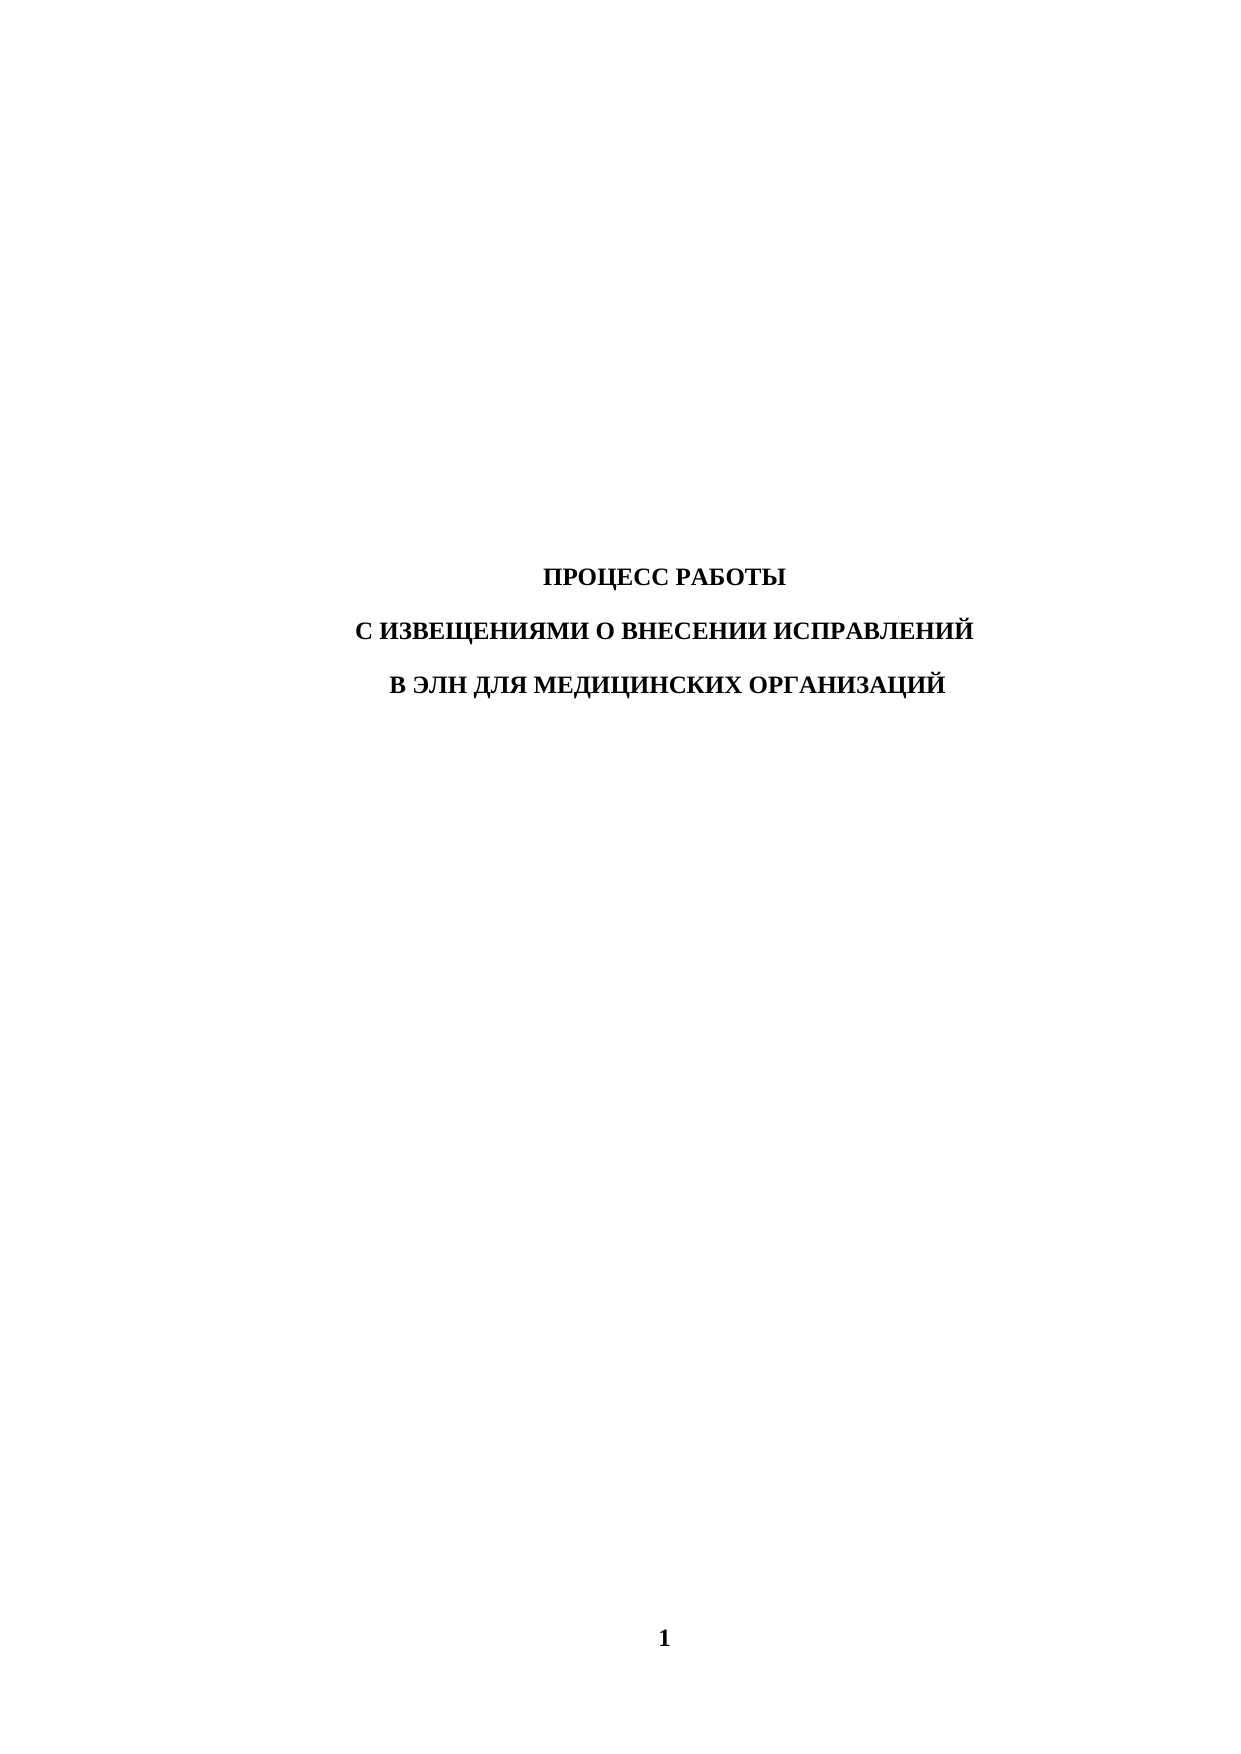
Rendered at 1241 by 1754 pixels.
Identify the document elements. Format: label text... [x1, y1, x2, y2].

text В ЭЛН ДЛЯ МЕДИЦИНСКИХ ОРГАНИЗАЦИЙ [177, 670, 1152, 699]
text ПРОЦЕСС РАБОТЫ [177, 562, 1152, 591]
text С ИЗВЕЩЕНИЯМИ О ВНЕСЕНИИ ИСПРАВЛЕНИЙ [177, 616, 1152, 645]
